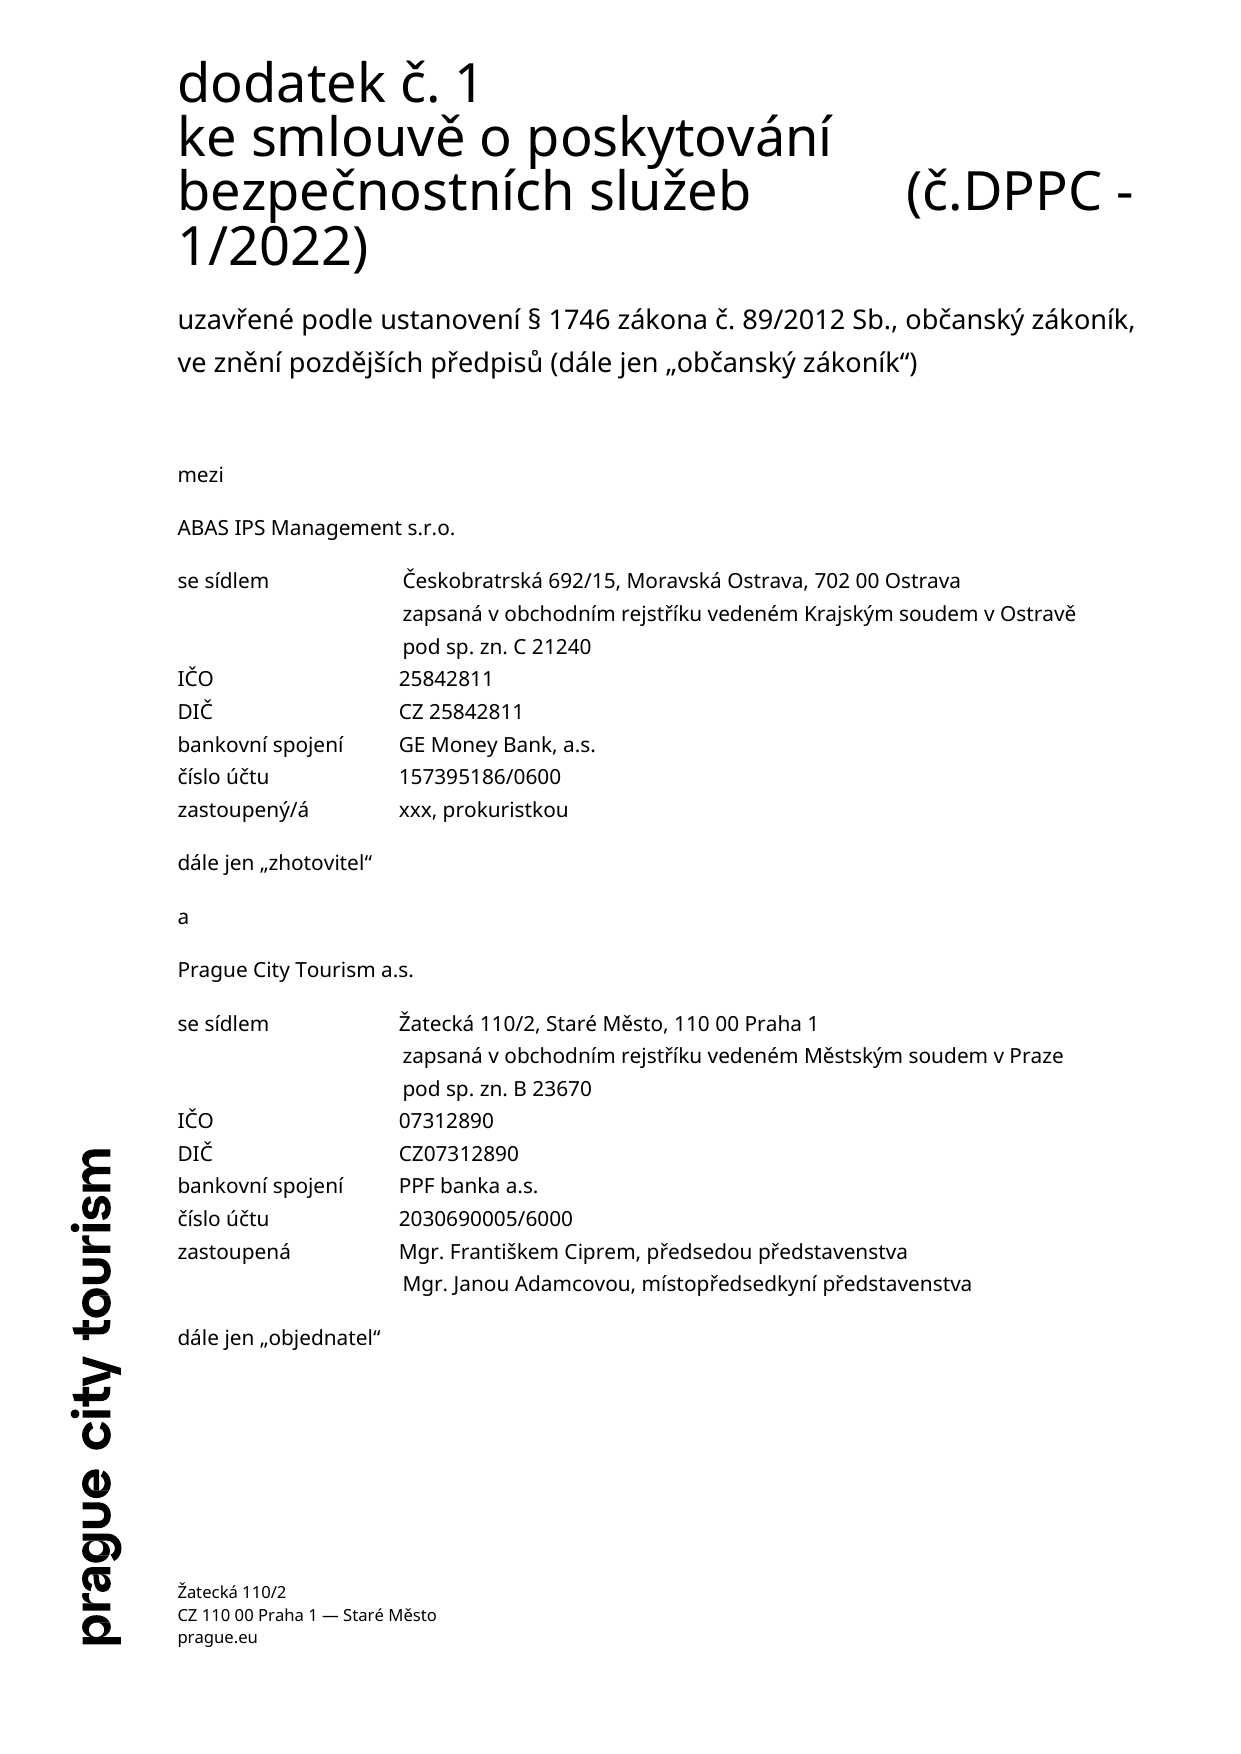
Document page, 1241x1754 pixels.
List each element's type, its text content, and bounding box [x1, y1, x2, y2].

text DIČ CZ07312890 [177, 1139, 1169, 1167]
text zapsaná v obchodním rejstříku vedeném Městským soudem v Praze pod sp. zn. B 23670 [402, 1041, 1169, 1102]
text zastoupená Mgr. Františkem Ciprem, předsedou představenstva [177, 1237, 1169, 1265]
text se sídlem [177, 567, 1169, 595]
text dále jen „zhotovitel“ [177, 848, 1169, 877]
text ABAS IPS Management s.r.o. [177, 513, 1169, 542]
text číslo účtu 2030690005/6000 [177, 1204, 1169, 1233]
text bankovní spojení PPF banka a.s. [177, 1172, 1169, 1200]
text zastoupený/á xxx, prokuristkou [177, 795, 1169, 823]
text zapsaná v obchodním rejstříku vedeném Krajským soudem v Ostravě pod sp. zn. C 21240 [402, 599, 1169, 660]
text číslo účtu 157395186/0600 [177, 762, 1169, 791]
text DIČ [177, 697, 1169, 726]
text se sídlem Žatecká 110/2, Staré Město, 110 00 Praha 1 [177, 1009, 1169, 1037]
text dále jen „objednatel“ [177, 1323, 1169, 1351]
text Mgr. Janou Adamcovou, místopředsedkyní představenstva [327, 1269, 1169, 1298]
text IČO 07312890 [177, 1106, 1169, 1135]
text uzavřené podle ustanovení § 1746 zákona č. 89/2012 Sb., občanský zákoník, ve znění pozdějších předpisů (dále jen „občanský zákoník“) [177, 301, 1169, 380]
subtitle dodatek č. 1 ke smlouvě o poskytování bezpečnostních služeb (č.DPPC -1/2022) [177, 59, 1169, 276]
text bankovní spojení GE Money Bank, a.s. [177, 730, 1169, 758]
text mezi [177, 460, 1169, 488]
text a [177, 902, 1169, 930]
text IČO [177, 664, 1169, 693]
text Prague City Tourism a.s. [177, 955, 1169, 984]
